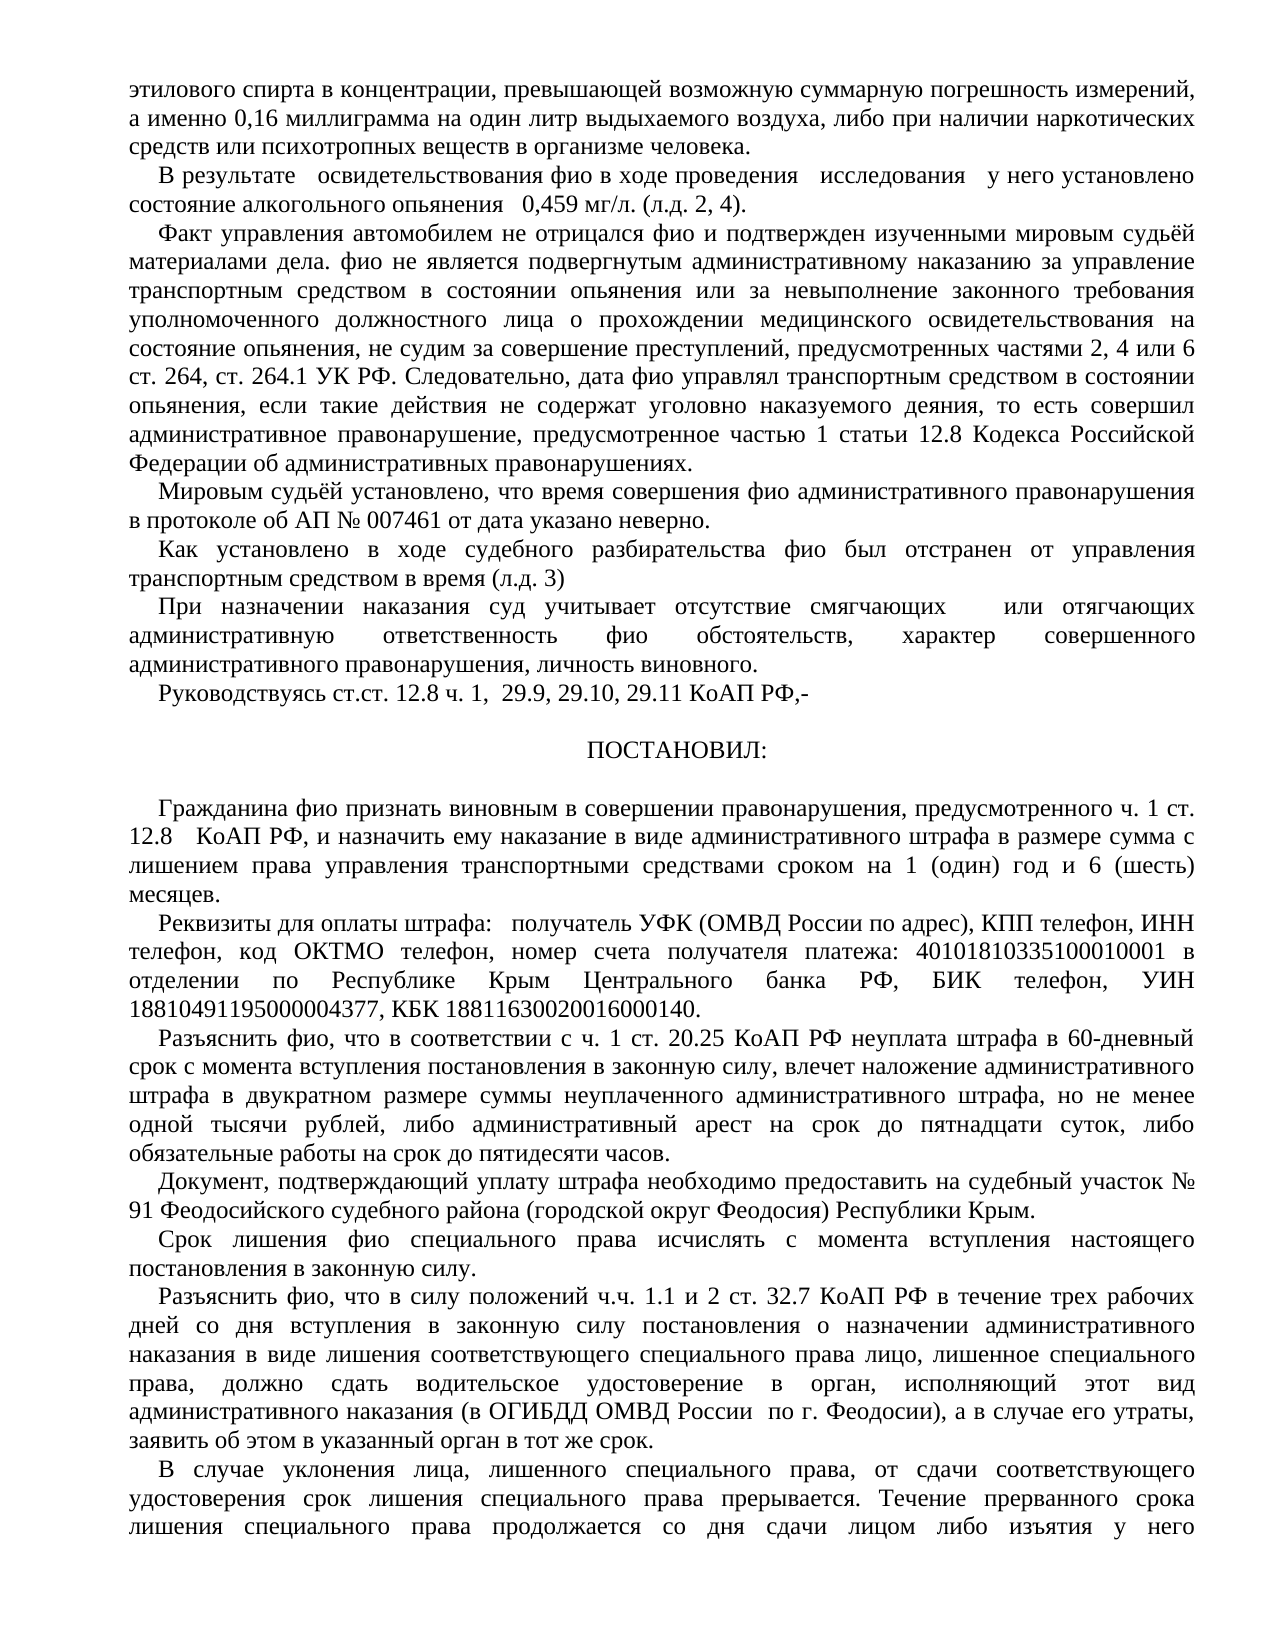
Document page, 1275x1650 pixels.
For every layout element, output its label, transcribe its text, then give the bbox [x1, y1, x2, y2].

text При назначении наказания суд учитывает отсутствие смягчающих или отягчающих административную ответственность фио обстоятельств, характер совершенного административного правонарушения, личность виновного. [128, 591, 1196, 678]
text Факт управления автомобилем не отрицался фио и подтвержден изученными мировым судьёй материалами дела. фио не является подвергнутым административному наказанию за управление транспортным средством в состоянии опьянения или за невыполнение законного требования уполномоченного должностного лица о прохождении медицинского освидетельствования на состояние опьянения, не судим за совершение преступлений, предусмотренных частями 2, 4 или 6 ст. 264, ст. 264.1 УК РФ. Следовательно, дата фио управлял транспортным средством в состоянии опьянения, если такие действия не содержат уголовно наказуемого деяния, то есть совершил административное правонарушение, предусмотренное частью 1 статьи 12.8 Кодекса Российской Федерации об административных правонарушениях. [128, 218, 1196, 476]
text Гражданина фио признать виновным в совершении правонарушения, предусмотренного ч. 1 ст. 12.8 КоАП РФ, и назначить ему наказание в виде административного штрафа в размере сумма с лишением права управления транспортными средствами сроком на 1 (один) год и 6 (шесть) месяцев. [128, 793, 1196, 908]
text Срок лишения фио специального права исчислять с момента вступления настоящего постановления в законную силу. [128, 1224, 1196, 1281]
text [128, 74, 1196, 160]
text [128, 1454, 1196, 1540]
text Документ, подтверждающий уплату штрафа необходимо предоставить на судебный участок № 91 Феодосийского судебного района (городской округ Феодосия) Республики Крым. [128, 1166, 1196, 1224]
text ПОСТАНОВИЛ: [128, 735, 1196, 764]
text Разъяснить фио, что в силу положений ч.ч. 1.1 и 2 ст. 32.7 КоАП РФ в течение трех рабочих дней со дня вступления в законную силу постановления о назначении административного наказания в виде лишения соответствующего специального права лицо, лишенное специального права, должно сдать водительское удостоверение в орган, исполняющий этот вид административного наказания (в ОГИБДД ОМВД России по г. Феодосии), а в случае его утраты, заявить об этом в указанный орган в тот же срок. [128, 1281, 1196, 1454]
text В результате освидетельствования фио в ходе проведения исследования у него установлено состояние алкогольного опьянения 0,459 мг/л. (л.д. 2, 4). [128, 160, 1196, 218]
text Руководствуясь ст.ст. 12.8 ч. 1, 29.9, 29.10, 29.11 КоАП РФ,- [128, 678, 1196, 706]
text Мировым судьёй установлено, что время совершения фио административного правонарушения в протоколе об АП № 007461 от дата указано неверно. [128, 476, 1196, 534]
text Реквизиты для оплаты штрафа: получатель УФК (ОМВД России по адрес), КПП телефон, ИНН телефон, код ОКТМО телефон, номер счета получателя платежа: 40101810335100010001 в отделении по Республике Крым Центрального банка РФ, БИК телефон, УИН 18810491195000004377, КБК 18811630020016000140. [128, 908, 1196, 1023]
text Как установлено в ходе судебного разбирательства фио был отстранен от управления транспортным средством в время (л.д. 3) [128, 534, 1196, 591]
text Разъяснить фио, что в соответствии с ч. 1 ст. 20.25 КоАП РФ неуплата штрафа в 60-дневный срок с момента вступления постановления в законную силу, влечет наложение административного штрафа в двукратном размере суммы неуплаченного административного штрафа, но не менее одной тысячи рублей, либо административный арест на срок до пятнадцати суток, либо обязательные работы на срок до пятидесяти часов. [128, 1023, 1196, 1166]
